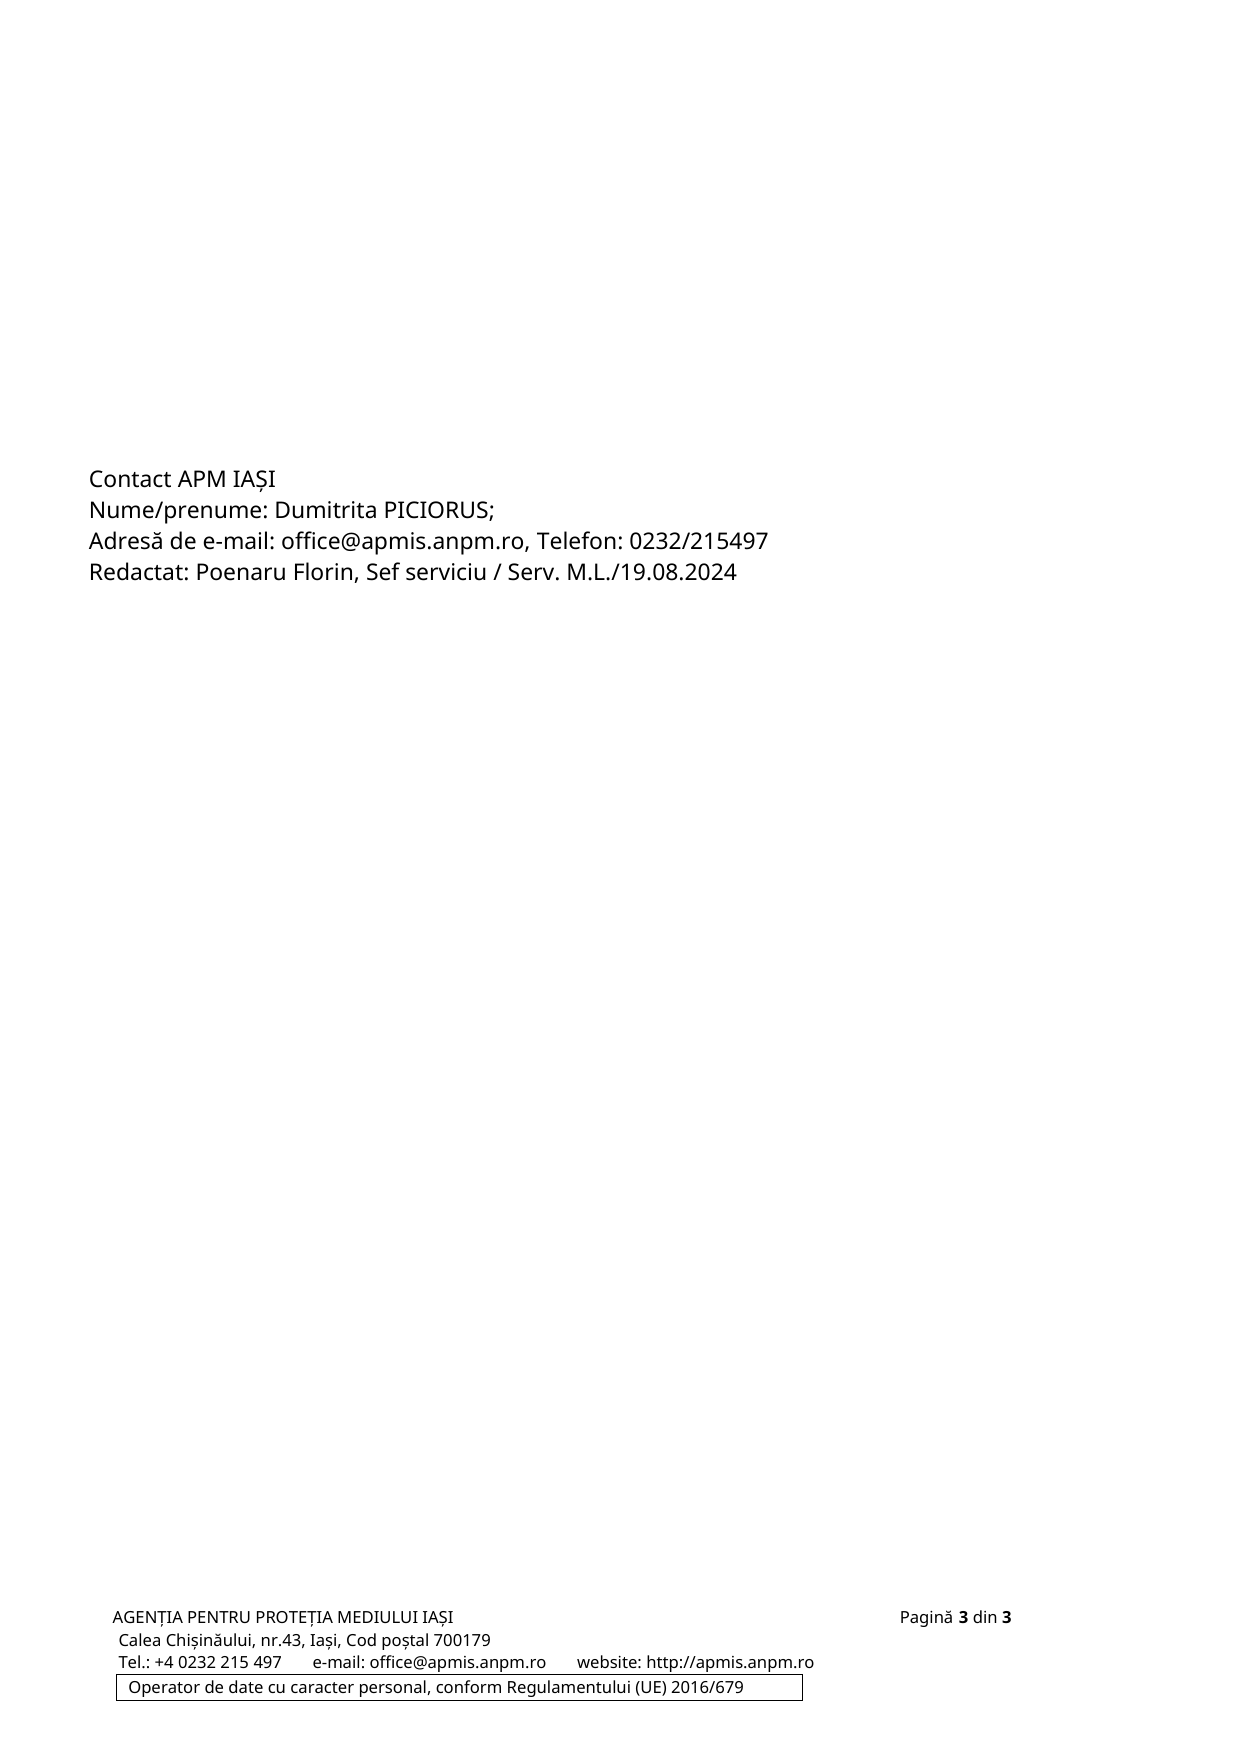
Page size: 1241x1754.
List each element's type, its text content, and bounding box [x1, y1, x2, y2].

text Contact APM IAŞI [89, 462, 1181, 494]
text Nume/prenume: Dumitrita PICIORUS; [89, 494, 1181, 525]
text Adresă de e-mail: office@apmis.anpm.ro, Telefon: 0232/215497 [89, 525, 1181, 556]
text Redactat: Poenaru Florin, Sef serviciu / Serv. M.L./19.08.2024 [89, 556, 1181, 587]
